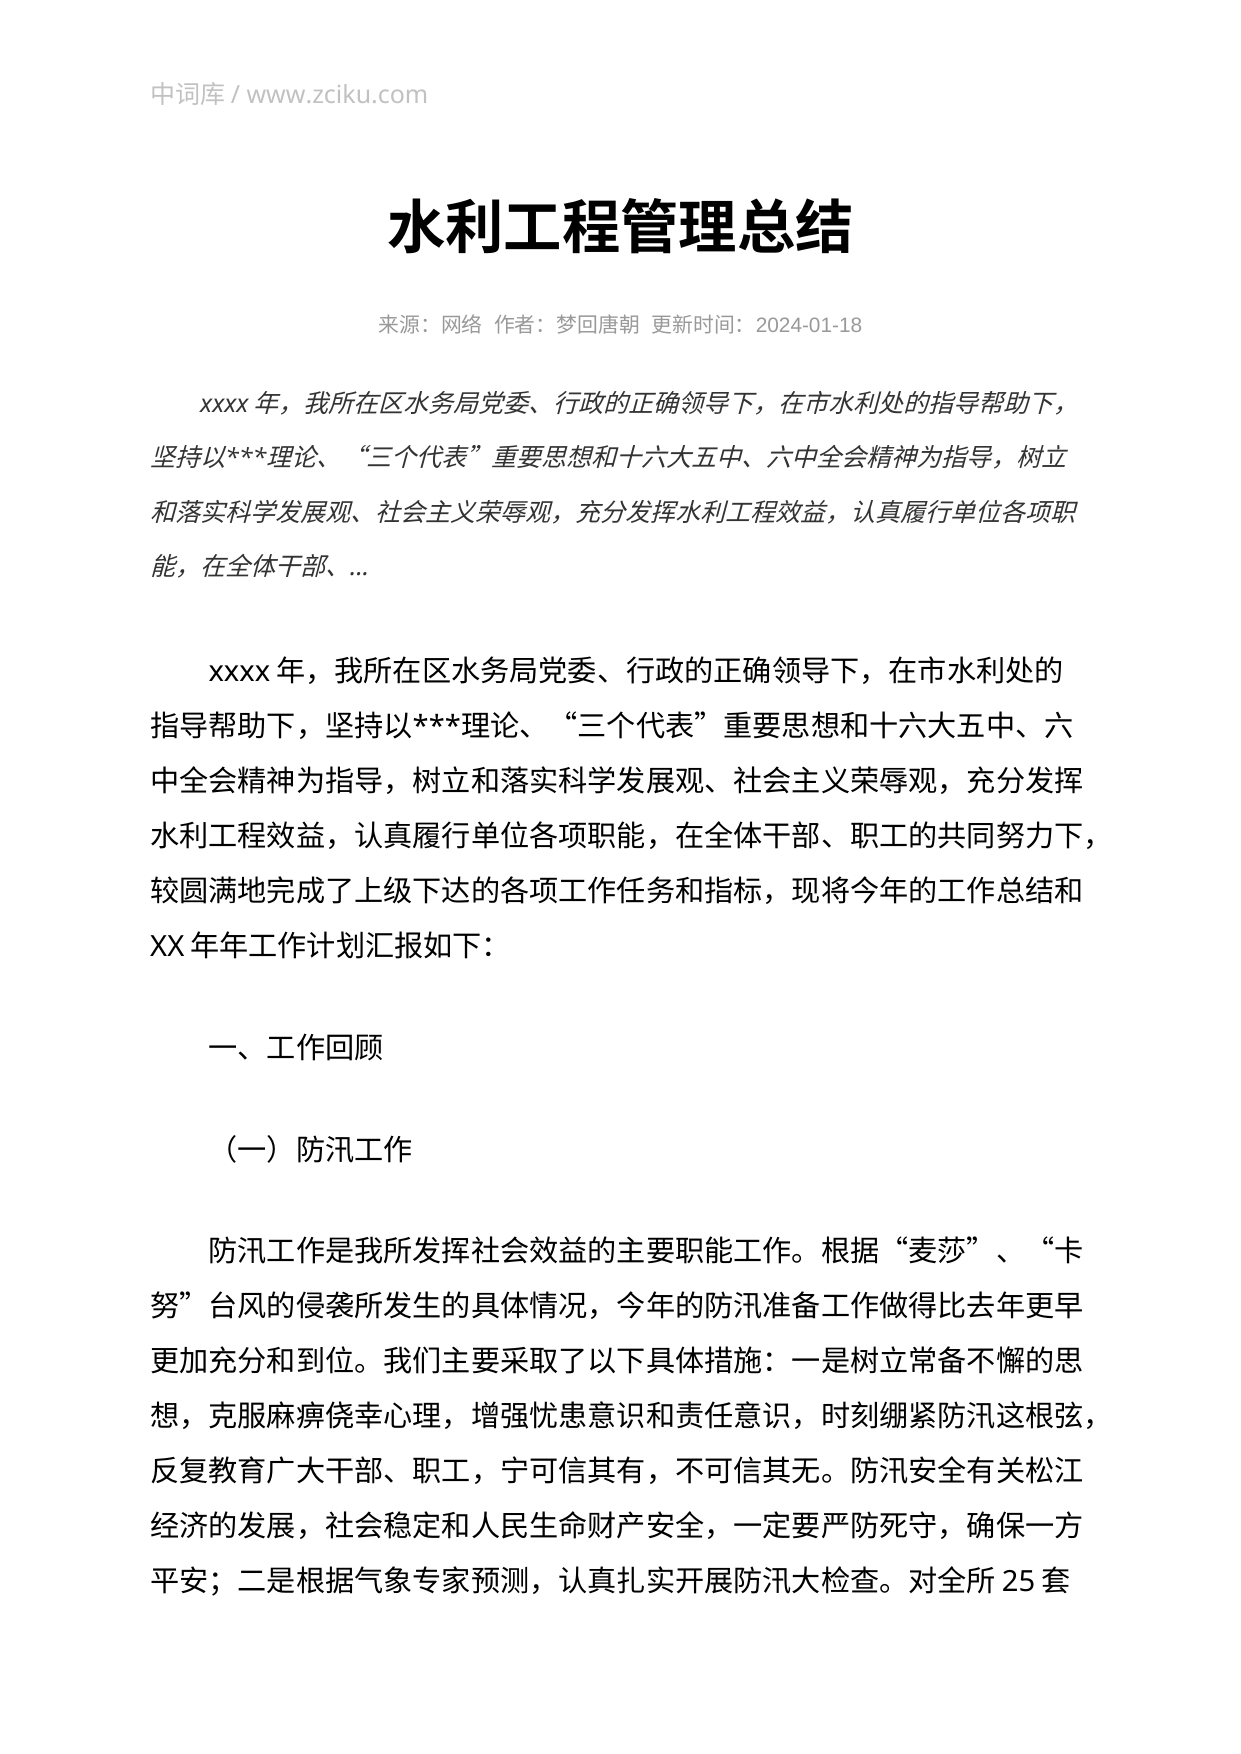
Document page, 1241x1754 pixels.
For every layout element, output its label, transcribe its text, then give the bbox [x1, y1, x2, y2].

text （一）防汛工作 [150, 1126, 1090, 1168]
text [150, 1228, 1090, 1600]
text xxxx年，我所在区水务局党委、行政的正确领导下，在市水利处的指导帮助下，坚持以***理论、“三个代表”重要思想和十六大五中、六中全会精神为指导，树立和落实科学发展观、社会主义荣辱观，充分发挥水利工程效益，认真履行单位各项职能，在全体干部、... [150, 383, 1090, 583]
text xxxx年，我所在区水务局党委、行政的正确领导下，在市水利处的指导帮助下，坚持以***理论、“三个代表”重要思想和十六大五中、六中全会精神为指导，树立和落实科学发展观、社会主义荣辱观，充分发挥水利工程效益，认真履行单位各项职能，在全体干部、职工的共同努力下，较圆满地完成了上级下达的各项工作任务和指标，现将今年的工作总结和XX年年工作计划汇报如下： [150, 648, 1090, 965]
text 来源：网络 作者：梦回唐朝 更新时间：2024-01-18 [150, 313, 1090, 337]
text 一、工作回顾 [150, 1024, 1090, 1067]
subtitle 水利工程管理总结 [150, 181, 1090, 266]
